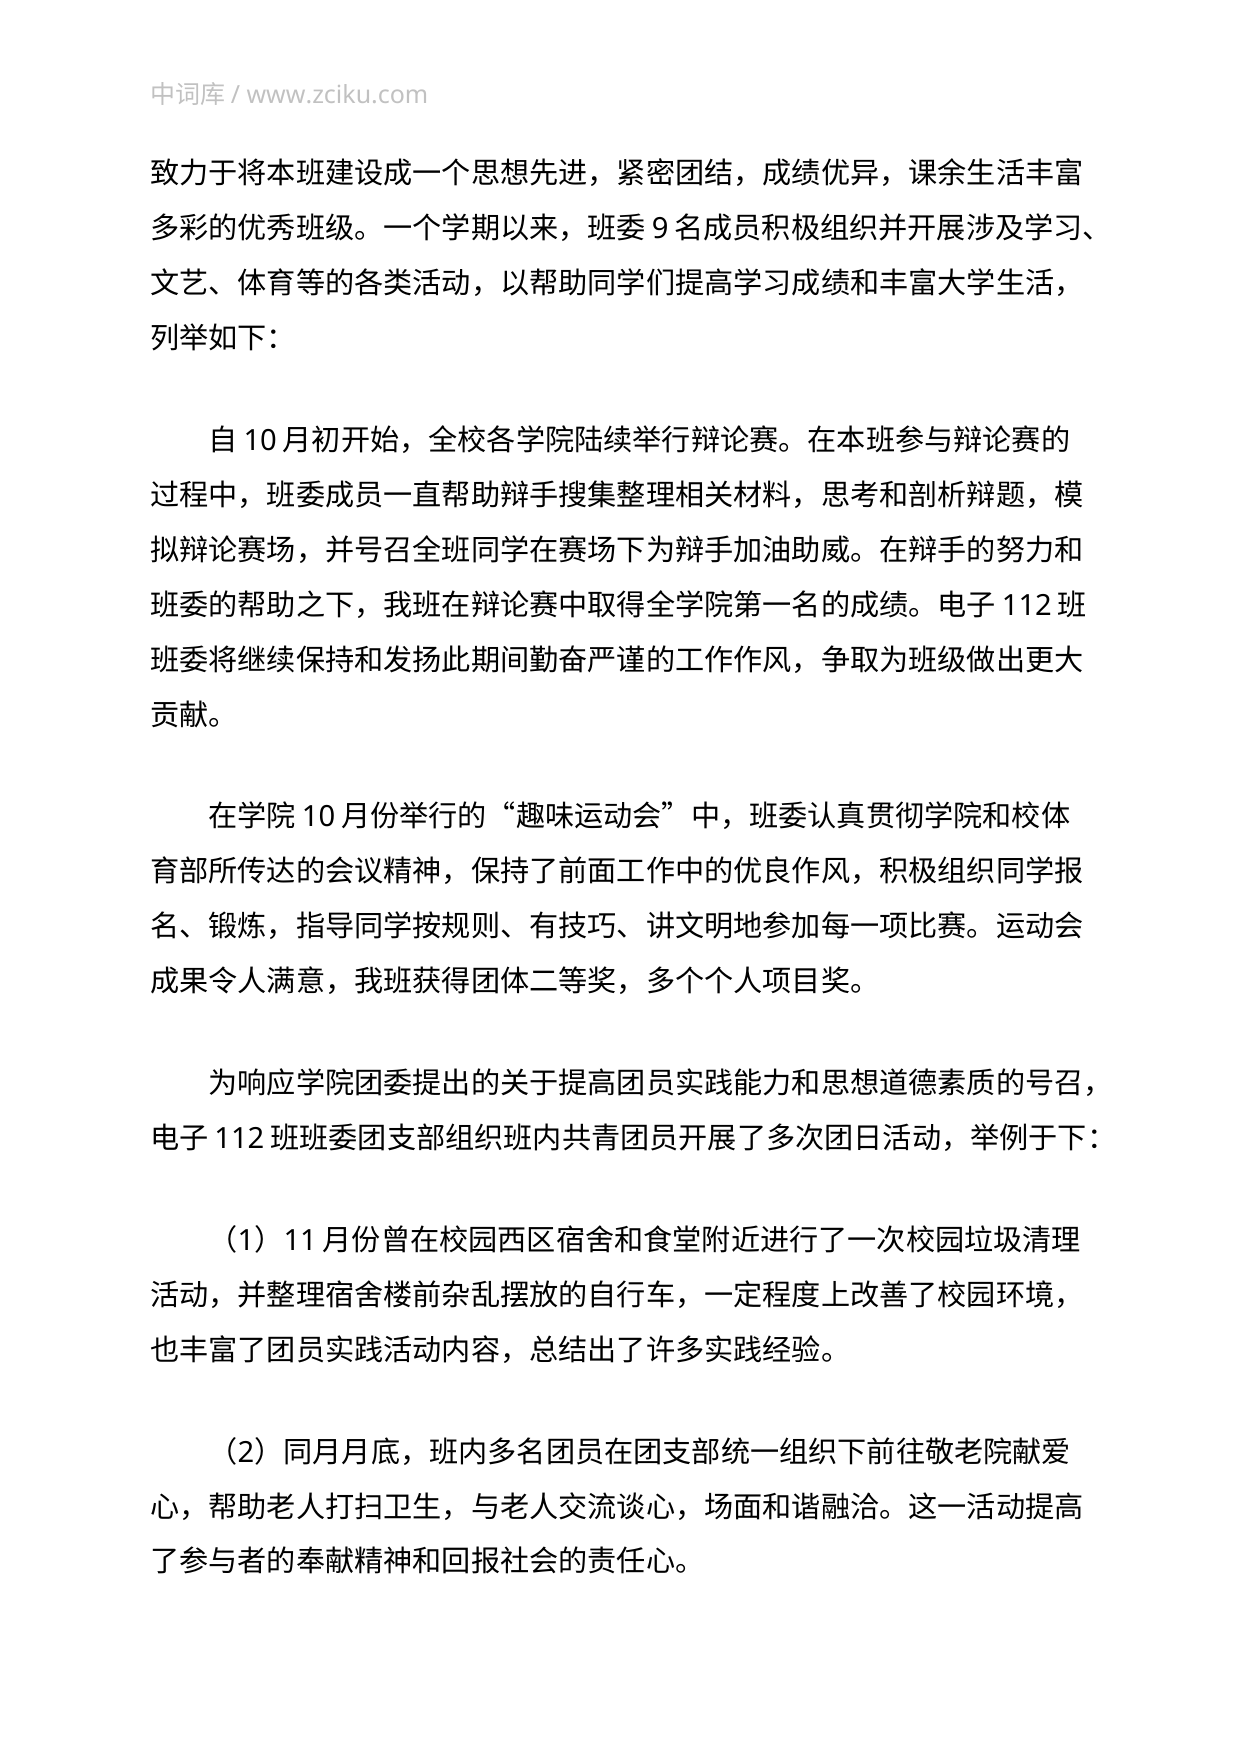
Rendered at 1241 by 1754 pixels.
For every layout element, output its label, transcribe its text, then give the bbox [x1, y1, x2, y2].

text （1）11月份曾在校园西区宿舍和食堂附近进行了一次校园垃圾清理活动，并整理宿舍楼前杂乱摆放的自行车，一定程度上改善了校园环境，也丰富了团员实践活动内容，总结出了许多实践经验。 [150, 1216, 1090, 1369]
text （2）同月月底，班内多名团员在团支部统一组织下前往敬老院献爱心，帮助老人打扫卫生，与老人交流谈心，场面和谐融洽。这一活动提高了参与者的奉献精神和回报社会的责任心。 [150, 1428, 1090, 1580]
text 在学院10月份举行的“趣味运动会”中，班委认真贯彻学院和校体育部所传达的会议精神，保持了前面工作中的优良作风，积极组织同学报名、锻炼，指导同学按规则、有技巧、讲文明地参加每一项比赛。运动会成果令人满意，我班获得团体二等奖，多个个人项目奖。 [150, 793, 1090, 1000]
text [150, 150, 1090, 357]
text 为响应学院团委提出的关于提高团员实践能力和思想道德素质的号召，电子112班班委团支部组织班内共青团员开展了多次团日活动，举例于下： [150, 1059, 1090, 1157]
text 自10月初开始，全校各学院陆续举行辩论赛。在本班参与辩论赛的过程中，班委成员一直帮助辩手搜集整理相关材料，思考和剖析辩题，模拟辩论赛场，并号召全班同学在赛场下为辩手加油助威。在辩手的努力和班委的帮助之下，我班在辩论赛中取得全学院第一名的成绩。电子112班班委将继续保持和发扬此期间勤奋严谨的工作作风，争取为班级做出更大贡献。 [150, 417, 1090, 733]
